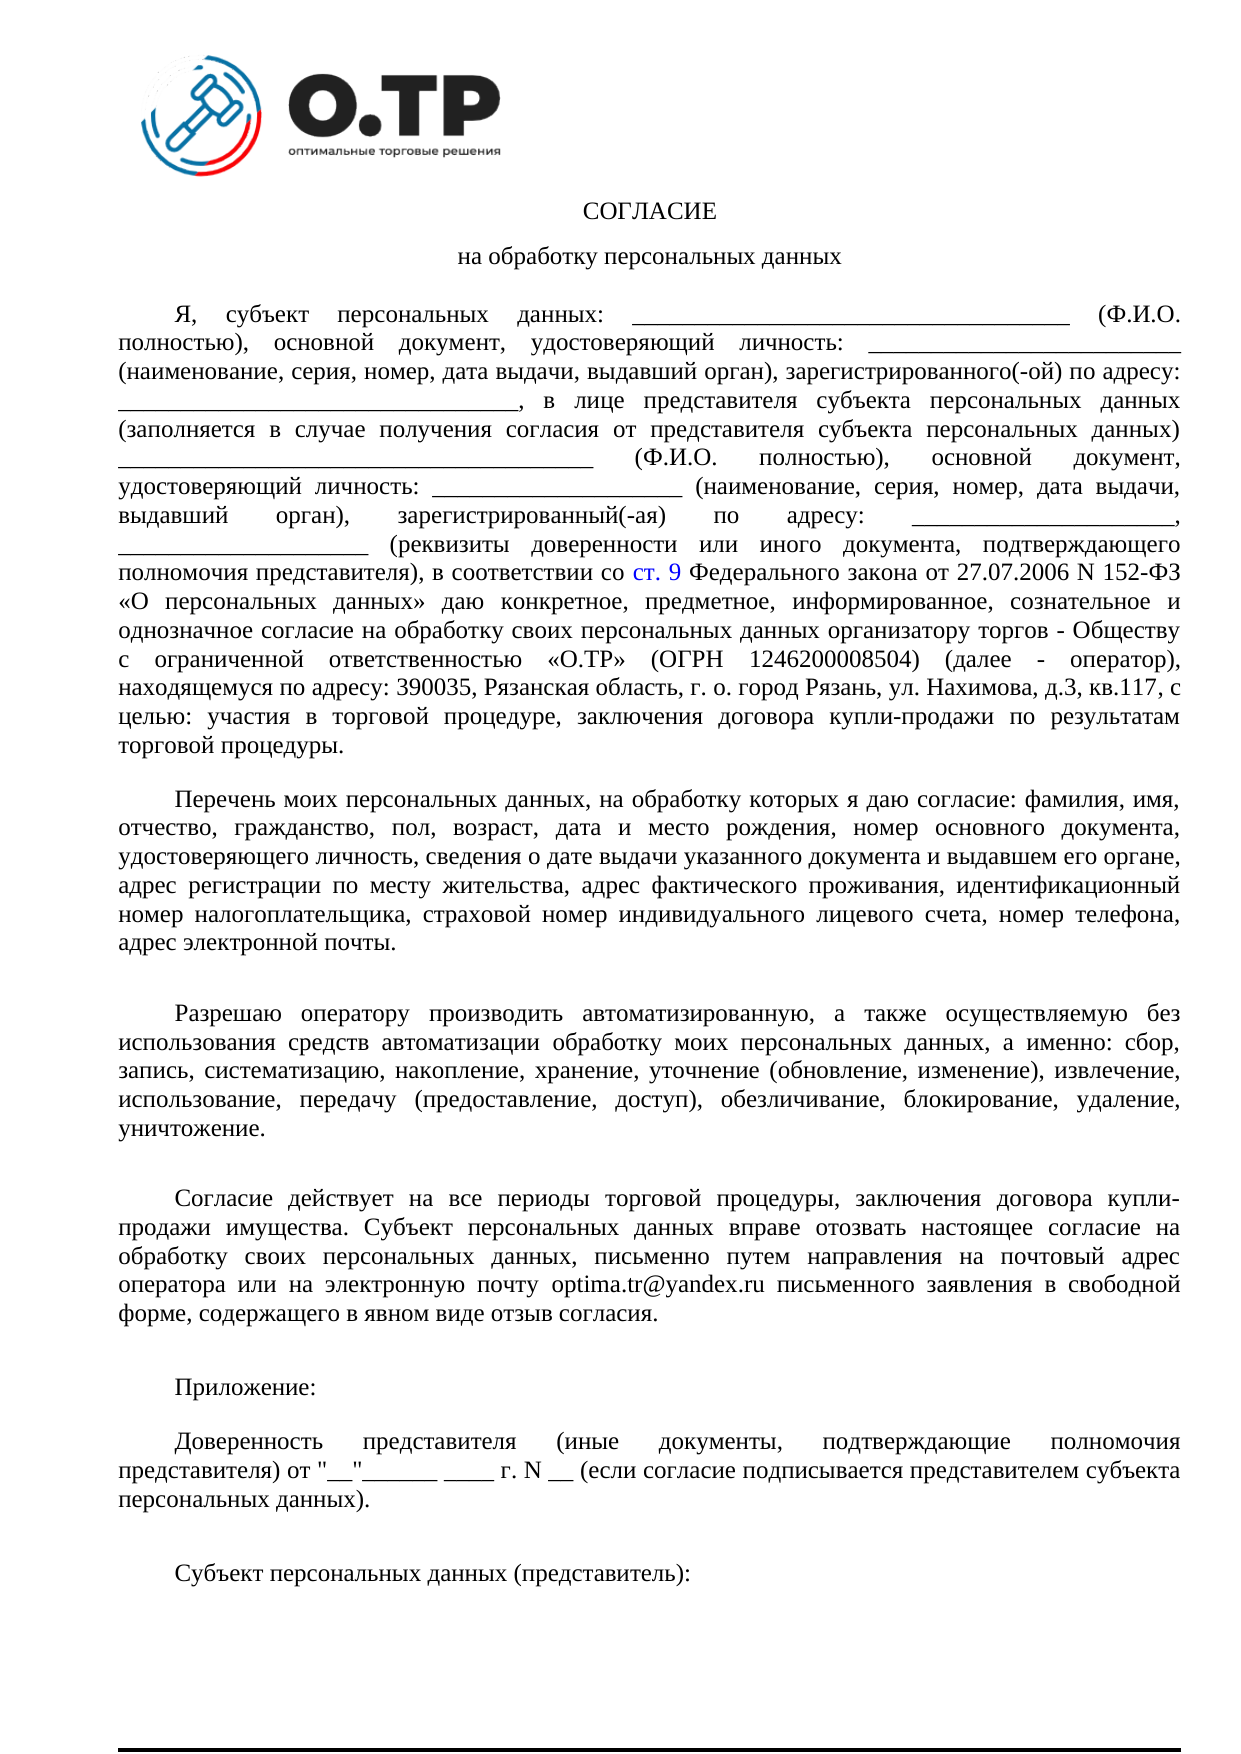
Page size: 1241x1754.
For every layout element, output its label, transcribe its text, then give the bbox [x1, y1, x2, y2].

text на обработку персональных данных [118, 241, 1181, 270]
text Согласие действует на все периоды торговой процедуры, заключения договора купли-продажи имущества. Субъект персональных данных вправе отозвать настоящее согласие на обработку своих персональных данных, письменно путем направления на почтовый адрес оператора или на электронную почту optima.tr@yandex.ru письменного заявления в свободной форме, содержащего в явном виде отзыв согласия. [118, 1183, 1181, 1327]
text Разрешаю оператору производить автоматизированную, а также осуществляемую без использования средств автоматизации обработку моих персональных данных, а именно: сбор, запись, систематизацию, накопление, хранение, уточнение (обновление, изменение), извлечение, использование, передачу (предоставление, доступ), обезличивание, блокирование, удаление, уничтожение. [118, 998, 1181, 1142]
text Субъект персональных данных (представитель): [118, 1558, 1181, 1587]
text Я, субъект персональных данных: ___________________________________ (Ф.И.О. полностью), основной документ, удостоверяющий личность: _________________________ (наименование, серия, номер, дата выдачи, выдавший орган), зарегистрированного(-ой) по адресу: ________________________________, в лице представителя субъекта персональных данных (заполняется в случае получения согласия от представителя субъекта персональных данных) ______________________________________ (Ф.И.О. полностью), основной документ, удостоверяющий личность: ____________________ (наименование, серия, номер, дата выдачи, выдавший орган), зарегистрированный(-ая) по адресу: _____________________, ____________________ (реквизиты доверенности или иного документа, подтверждающего полномочия представителя), в соответствии со ст. 9 Федерального закона от 27.07.2006 N 152-ФЗ «О персональных данных» даю конкретное, предметное, информированное, сознательное и однозначное согласие на обработку своих персональных данных организатору торгов - Обществу с ограниченной ответственностью «О.ТР» (ОГРН 1246200008504) (далее - оператор), находящемуся по адресу: 390035, Рязанская область, г. о. город Рязань, ул. Нахимова, д.3, кв.117, с целью: участия в торговой процедуре, заключения договора купли-продажи по результатам торговой процедуры. [118, 299, 1181, 759]
text Доверенность представителя (иные документы, подтверждающие полномочия представителя) от "__"______ ____ г. N __ (если согласие подписывается представителем субъекта персональных данных). [118, 1426, 1181, 1512]
text СОГЛАСИЕ [118, 196, 1181, 224]
text Приложение: [118, 1372, 1181, 1401]
text Перечень моих персональных данных, на обработку которых я даю согласие: фамилия, имя, отчество, гражданство, пол, возраст, дата и место рождения, номер основного документа, удостоверяющего личность, сведения о дате выдачи указанного документа и выдавшем его органе, адрес регистрации по месту жительства, адрес фактического проживания, идентификационный номер налогоплательщика, страховой номер индивидуального лицевого счета, номер телефона, адрес электронной почты. [118, 784, 1181, 956]
picture [140, 54, 501, 177]
